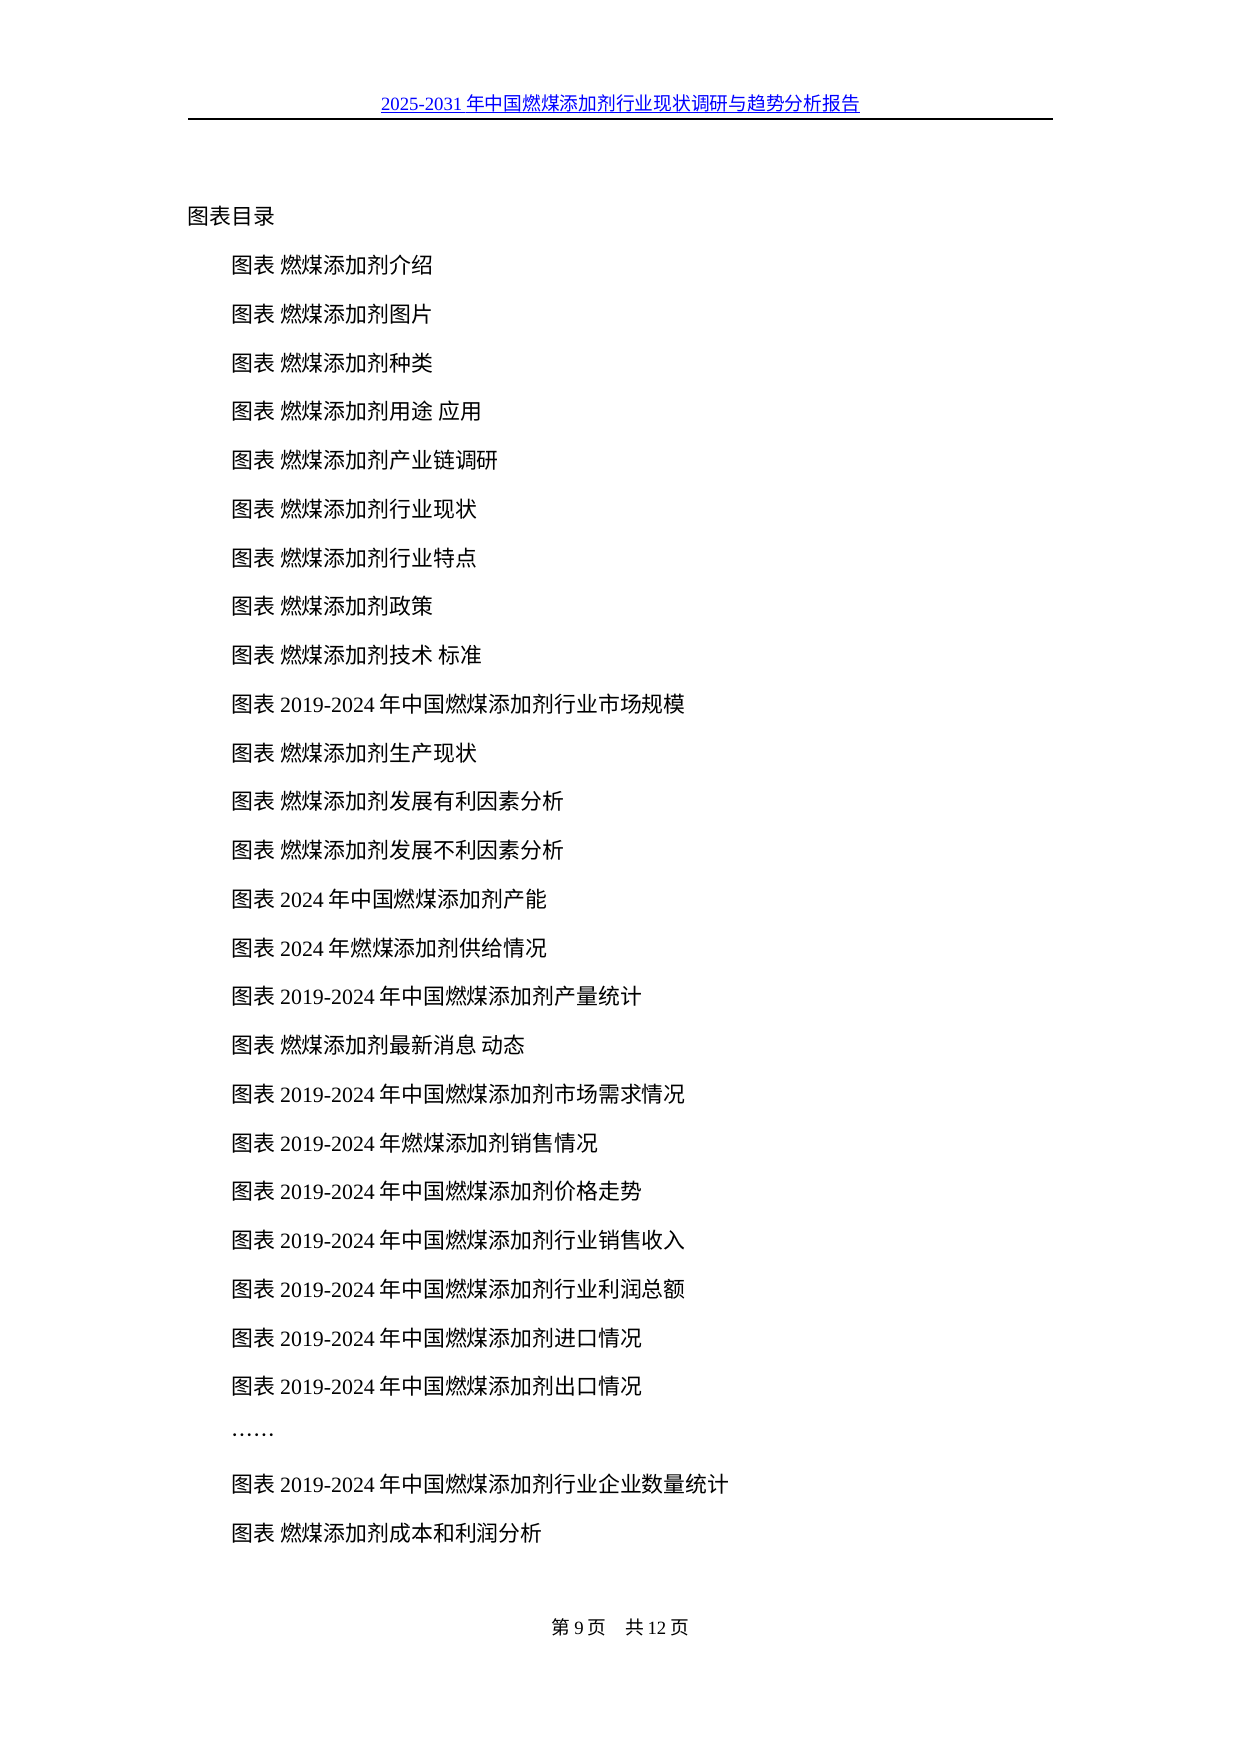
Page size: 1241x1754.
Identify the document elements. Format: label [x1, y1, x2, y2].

text [187, 150, 1053, 1548]
